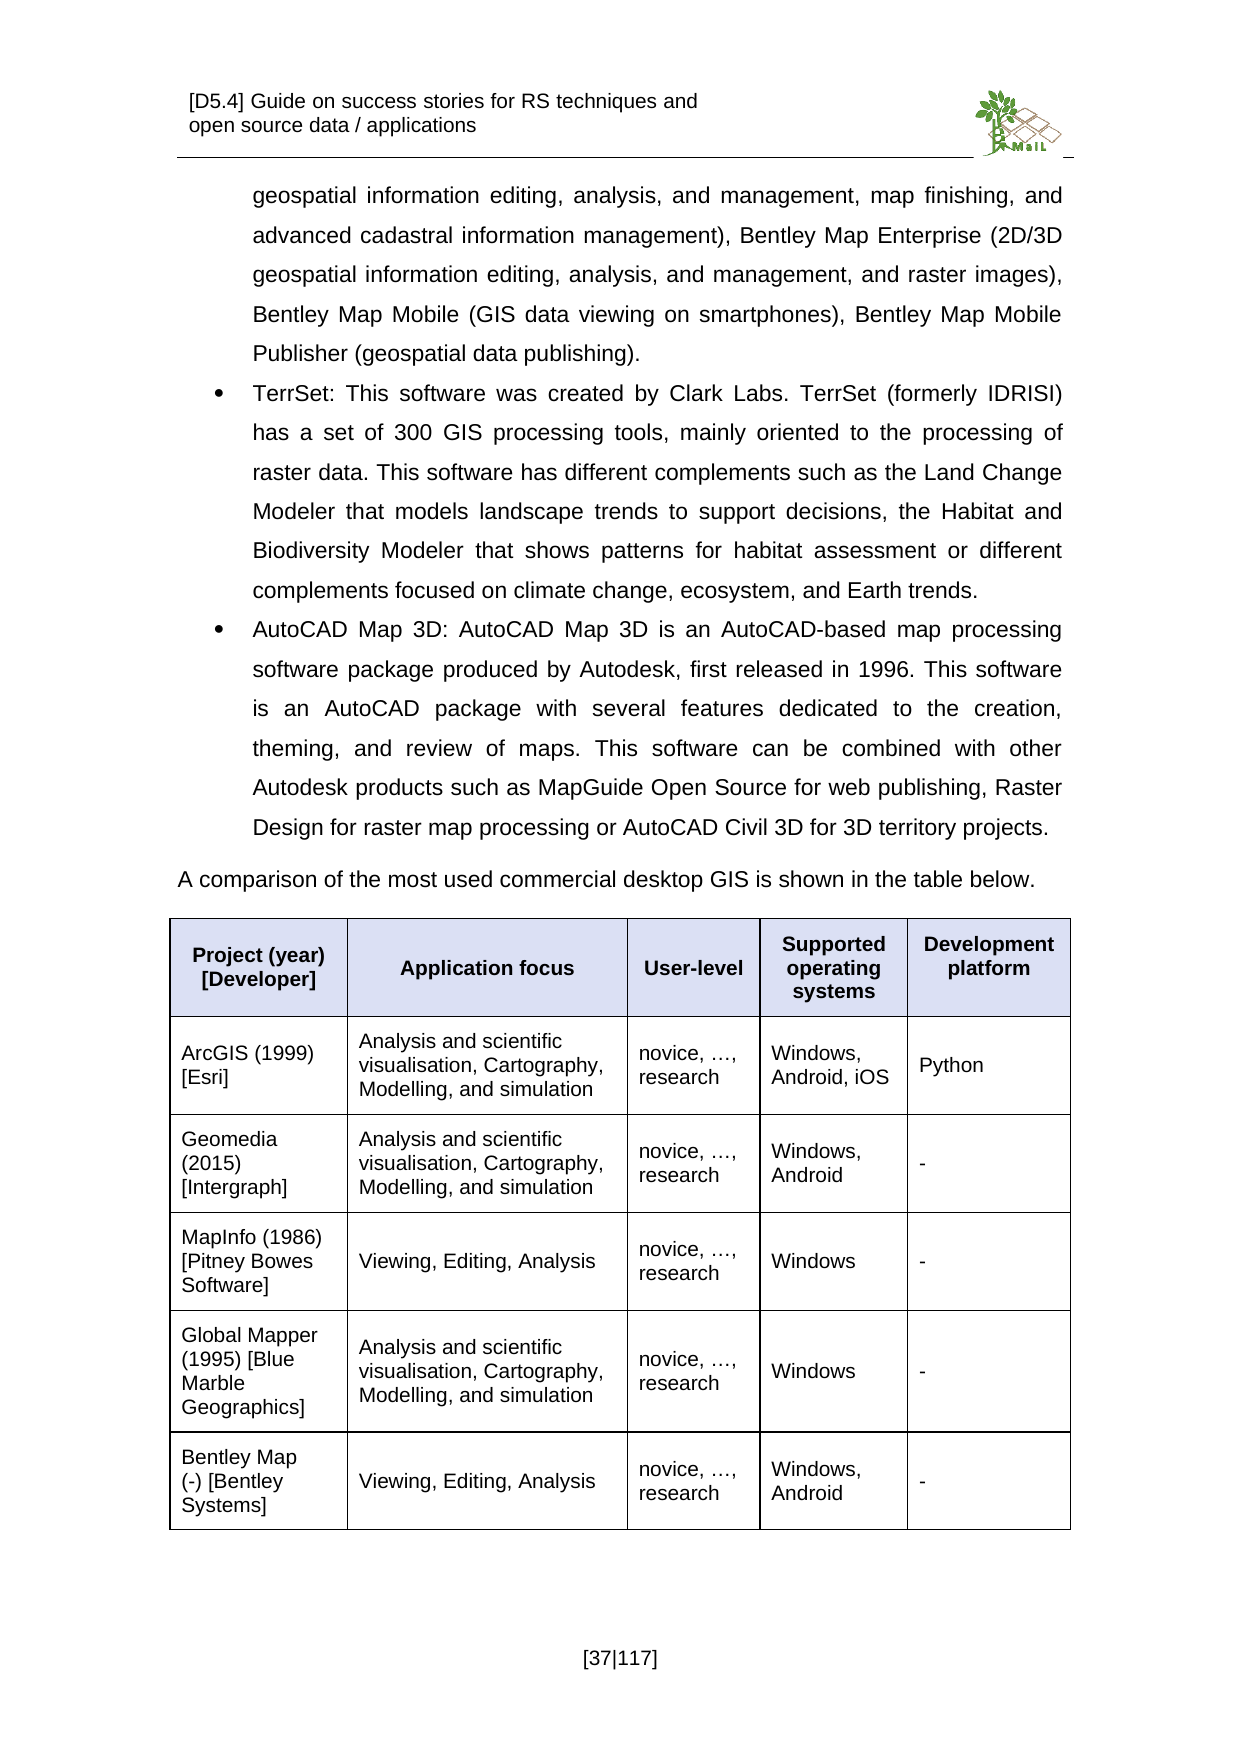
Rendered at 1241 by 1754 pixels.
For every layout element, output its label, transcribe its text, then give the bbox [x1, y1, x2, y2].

table_cell Windows, Android [761, 1115, 907, 1212]
table_header Supported operating systems [761, 919, 907, 1016]
table_cell Global Mapper (1995) [Blue Marble Geographics] [171, 1311, 347, 1431]
table_cell Analysis and scientific visualisation, Cartography, Modelling, and simulation [348, 1115, 627, 1212]
table_cell Analysis and scientific visualisation, Cartography, Modelling, and simulation [348, 1311, 627, 1431]
table_cell Viewing, Editing, Analysis [348, 1433, 627, 1529]
table_cell - [908, 1115, 1070, 1212]
table_cell Bentley Map (-) [Bentley Systems] [171, 1433, 347, 1529]
table_cell Windows, Android, iOS [761, 1017, 907, 1114]
table_cell - [908, 1433, 1070, 1529]
table_header Application focus [348, 919, 627, 1016]
table_cell Windows [761, 1311, 907, 1431]
table_cell Geomedia (2015) [Intergraph] [171, 1115, 347, 1212]
list AutoCAD Map 3D: AutoCAD Map 3D is an AutoCAD-based map processing software package produced by Autodesk, first released in 1996. This software is an AutoCAD package with several features dedicated to the creation, theming, and review of maps. This software can be combined with other Autodesk products such as MapGuide Open Source for web publishing, Raster Design for raster map processing or AutoCAD Civil 3D for 3D territory projects. [215, 616, 1063, 840]
table_cell MapInfo (1986) [Pitney Bowes Software] [171, 1213, 347, 1309]
table_cell ArcGIS (1999) [Esri] [171, 1017, 347, 1114]
table_cell novice, …, research [628, 1311, 759, 1431]
table_cell - [908, 1311, 1070, 1431]
table_cell Analysis and scientific visualisation, Cartography, Modelling, and simulation [348, 1017, 627, 1114]
table_cell Windows [761, 1213, 907, 1309]
table_cell novice, …, research [628, 1017, 759, 1114]
text A comparison of the most used commercial desktop GIS is shown in the table below. [177, 866, 1063, 892]
table_cell novice, …, research [628, 1115, 759, 1212]
table_header Project (year) [Developer] [171, 919, 347, 1016]
table_cell novice, …, research [628, 1213, 759, 1309]
list TerrSet: This software was created by Clark Labs. TerrSet (formerly IDRISI) has a set of 300 GIS processing tools, mainly oriented to the processing of raster data. This software has different complements such as the Land Change Modeler that models landscape trends to support decisions, the Habitat and Biodiversity Modeler that shows patterns for habitat assessment or different complements focused on climate change, ecosystem, and Earth trends. [215, 379, 1063, 603]
table_cell Windows, Android [761, 1433, 907, 1529]
table_cell Viewing, Editing, Analysis [348, 1213, 627, 1309]
table_cell - [908, 1213, 1070, 1309]
picture [973, 88, 1064, 158]
table_header User-level [628, 919, 759, 1016]
table_cell novice, …, research [628, 1433, 759, 1529]
table_cell Python [908, 1017, 1070, 1114]
table_header Development platform [908, 919, 1070, 1016]
